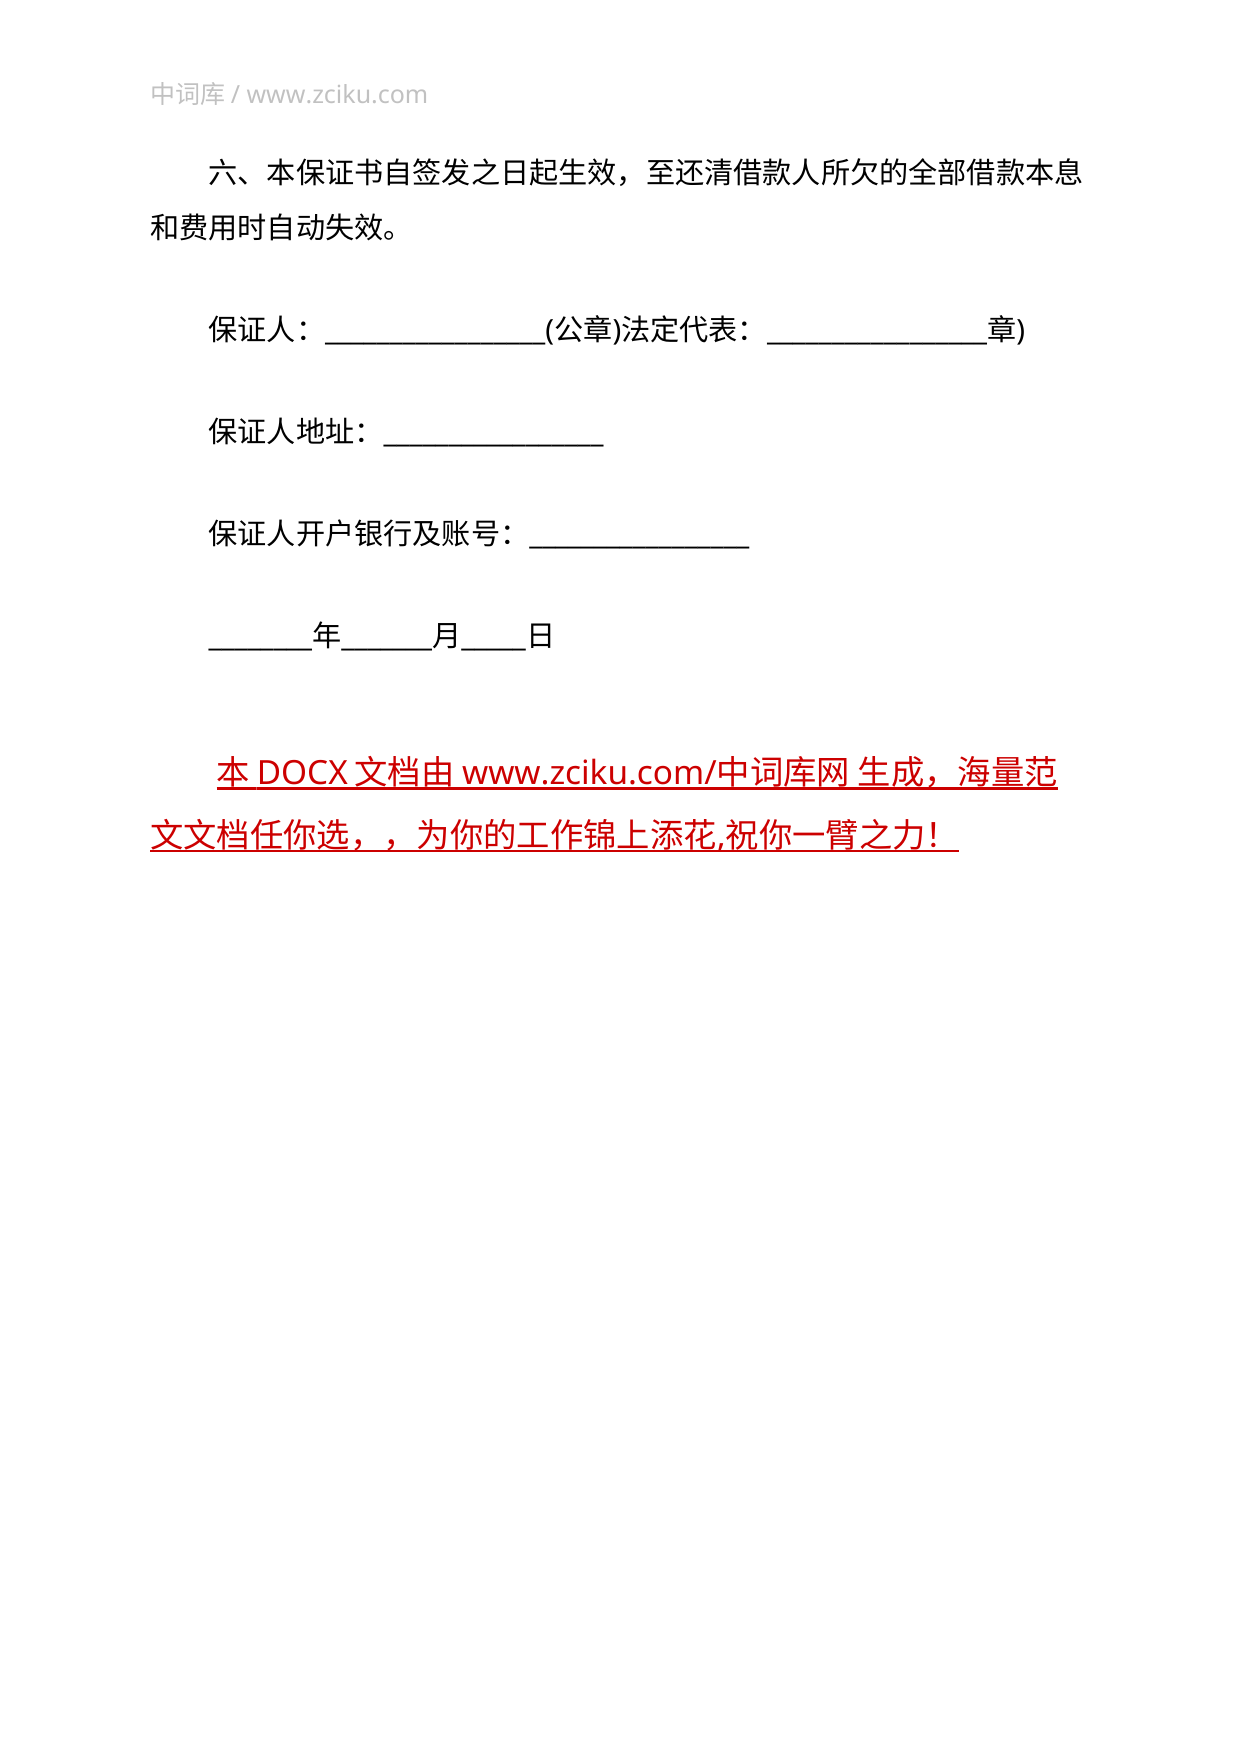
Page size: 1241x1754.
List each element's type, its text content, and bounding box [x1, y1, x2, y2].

text 保证人：_________________(公章)法定代表：_________________章) [150, 307, 1090, 349]
text 保证人地址：_________________ [150, 409, 1090, 451]
text 本DOCX文档由 www.zciku.com/中词库网 生成，海量范文文档任你选，，为你的工作锦上添花,祝你一臂之力！ [150, 746, 1090, 857]
text ________年_______月_____日 [150, 613, 1090, 655]
text 六、本保证书自签发之日起生效，至还清借款人所欠的全部借款本息和费用时自动失效。 [150, 150, 1090, 247]
text 保证人开户银行及账号：_________________ [150, 511, 1090, 553]
